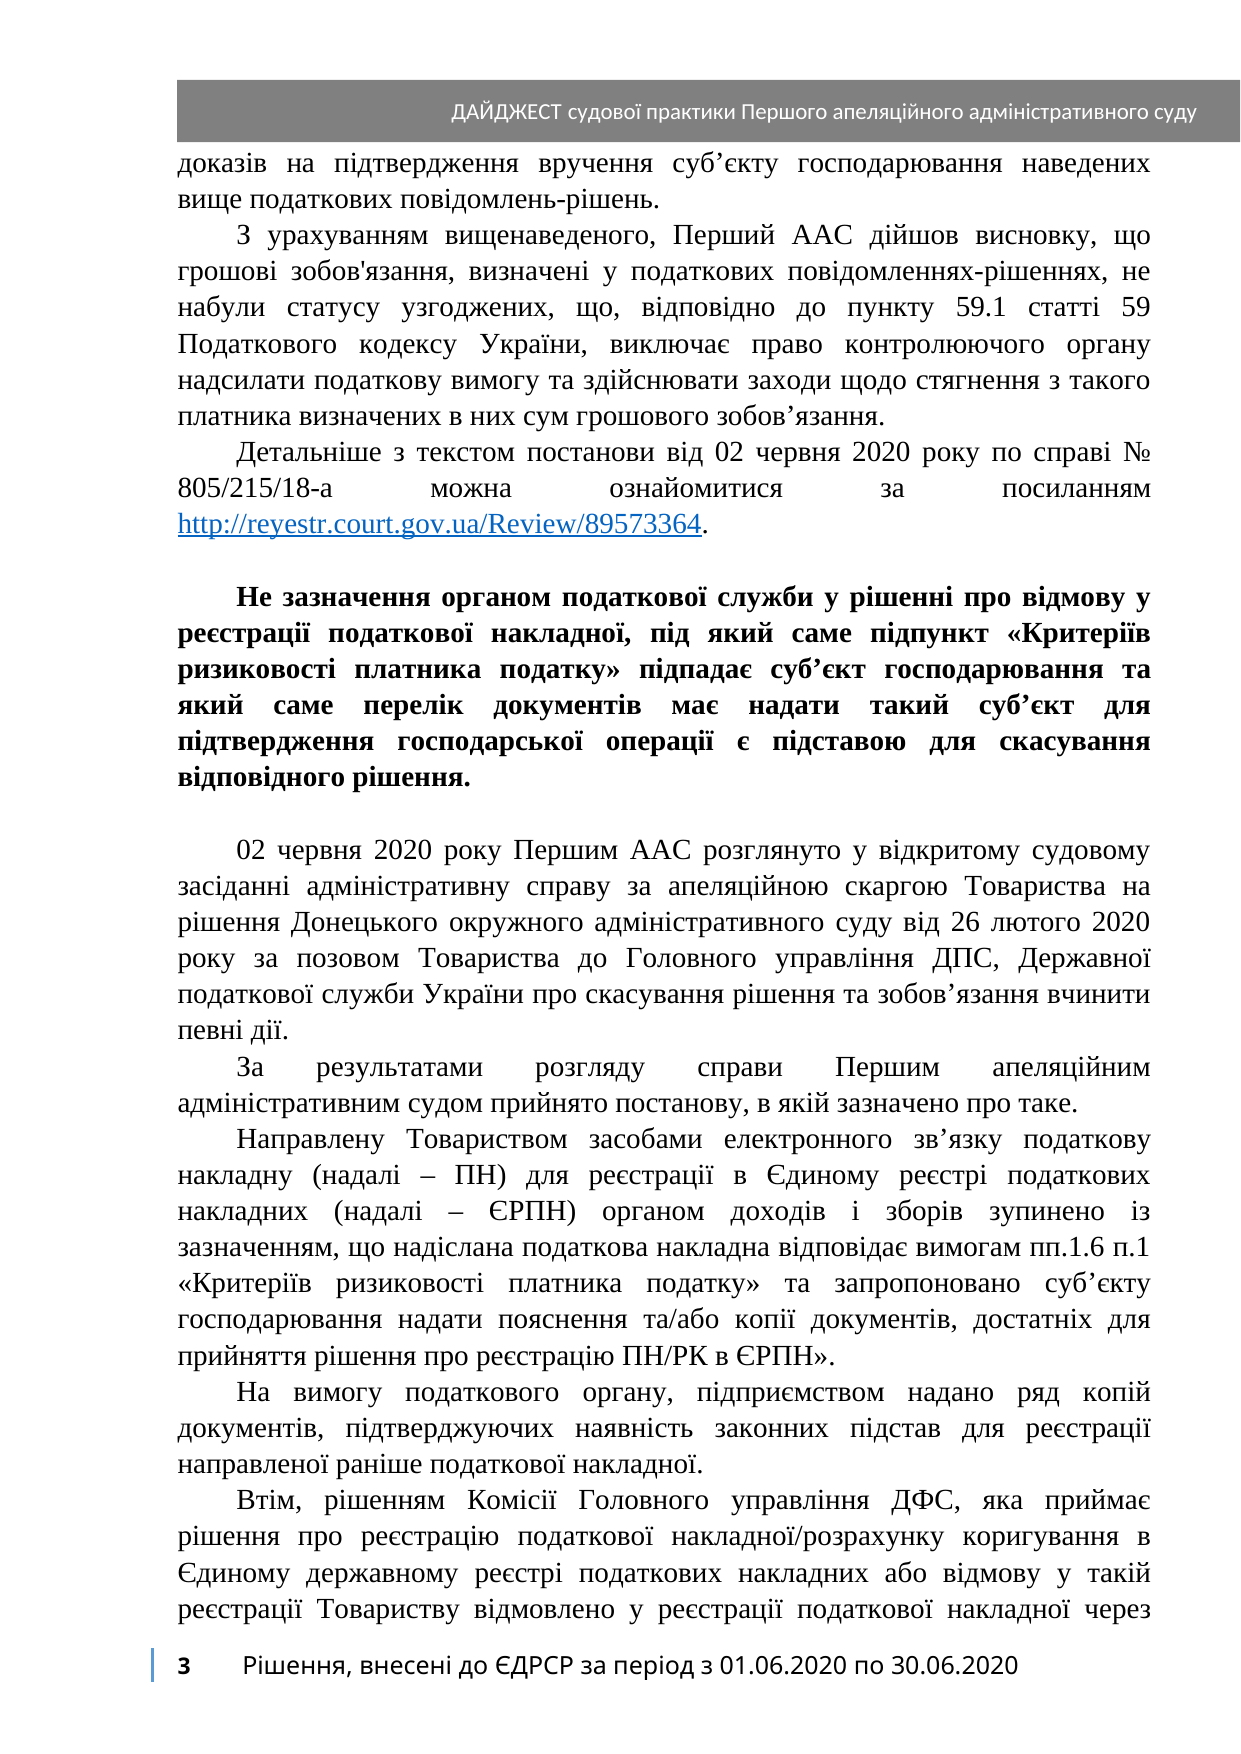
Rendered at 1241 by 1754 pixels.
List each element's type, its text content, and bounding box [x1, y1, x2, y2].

text З урахуванням вищенаведеного, Перший ААС дійшов висновку, що грошові зобов'язання, визначені у податкових повідомленнях-рішеннях, не набули статусу узгоджених, що, відповідно до пункту 59.1 статті 59 Податкового кодексу України, виключає право контролюючого органу надсилати податкову вимогу та здійснювати заходи щодо стягнення з такого платника визначених в них сум грошового зобов’язання. [177, 217, 1152, 432]
text Направлену Товариством засобами електронного зв’язку податкову накладну (надалі – ПН) для реєстрації в Єдиному реєстрі податкових накладних (надалі – ЄРПН) органом доходів і зборів зупинено із зазначенням, що надіслана податкова накладна відповідає вимогам пп.1.6 п.1 «Критеріїв ризиковості платника податку» та запропоновано суб’єкту господарювання надати пояснення та/або копії документів, достатніх для прийняття рішення про реєстрацію ПН/РК в ЄРПН». [177, 1121, 1152, 1371]
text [177, 1482, 1152, 1624]
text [177, 143, 1152, 215]
text На вимогу податкового органу, підприємством надано ряд копій документів, підтверджуючих наявність законних підстав для реєстрації направленої раніше податкової накладної. [177, 1374, 1152, 1480]
text 02 червня 2020 року Першим ААС розглянуто у відкритому судовому засіданні адміністративну справу за апеляційною скаргою Товариства на рішення Донецького окружного адміністративного суду від 26 лютого 2020 року за позовом Товариства до Головного управління ДПС, Державної податкової служби України про скасування рішення та зобов’язання вчинити певні дії. [177, 832, 1152, 1046]
text Детальніше з текстом постанови від 02 червня 2020 року по справі № 805/215/18-а можна ознайомитися за посиланням http://reyestr.court.gov.ua/Review/89573364. [177, 434, 1152, 540]
text За результатами розгляду справи Першим апеляційним адміністративним судом прийнято постанову, в якій зазначено про таке. [177, 1049, 1152, 1118]
text Не зазначення органом податкової служби у рішенні про відмову у реєстрації податкової накладної, під який саме підпункт «Критеріїв ризиковості платника податку» підпадає суб’єкт господарювання та який саме перелік документів має надати такий суб’єкт для підтвердження господарської операції є підставою для скасування відповідного рішення. [177, 579, 1152, 793]
